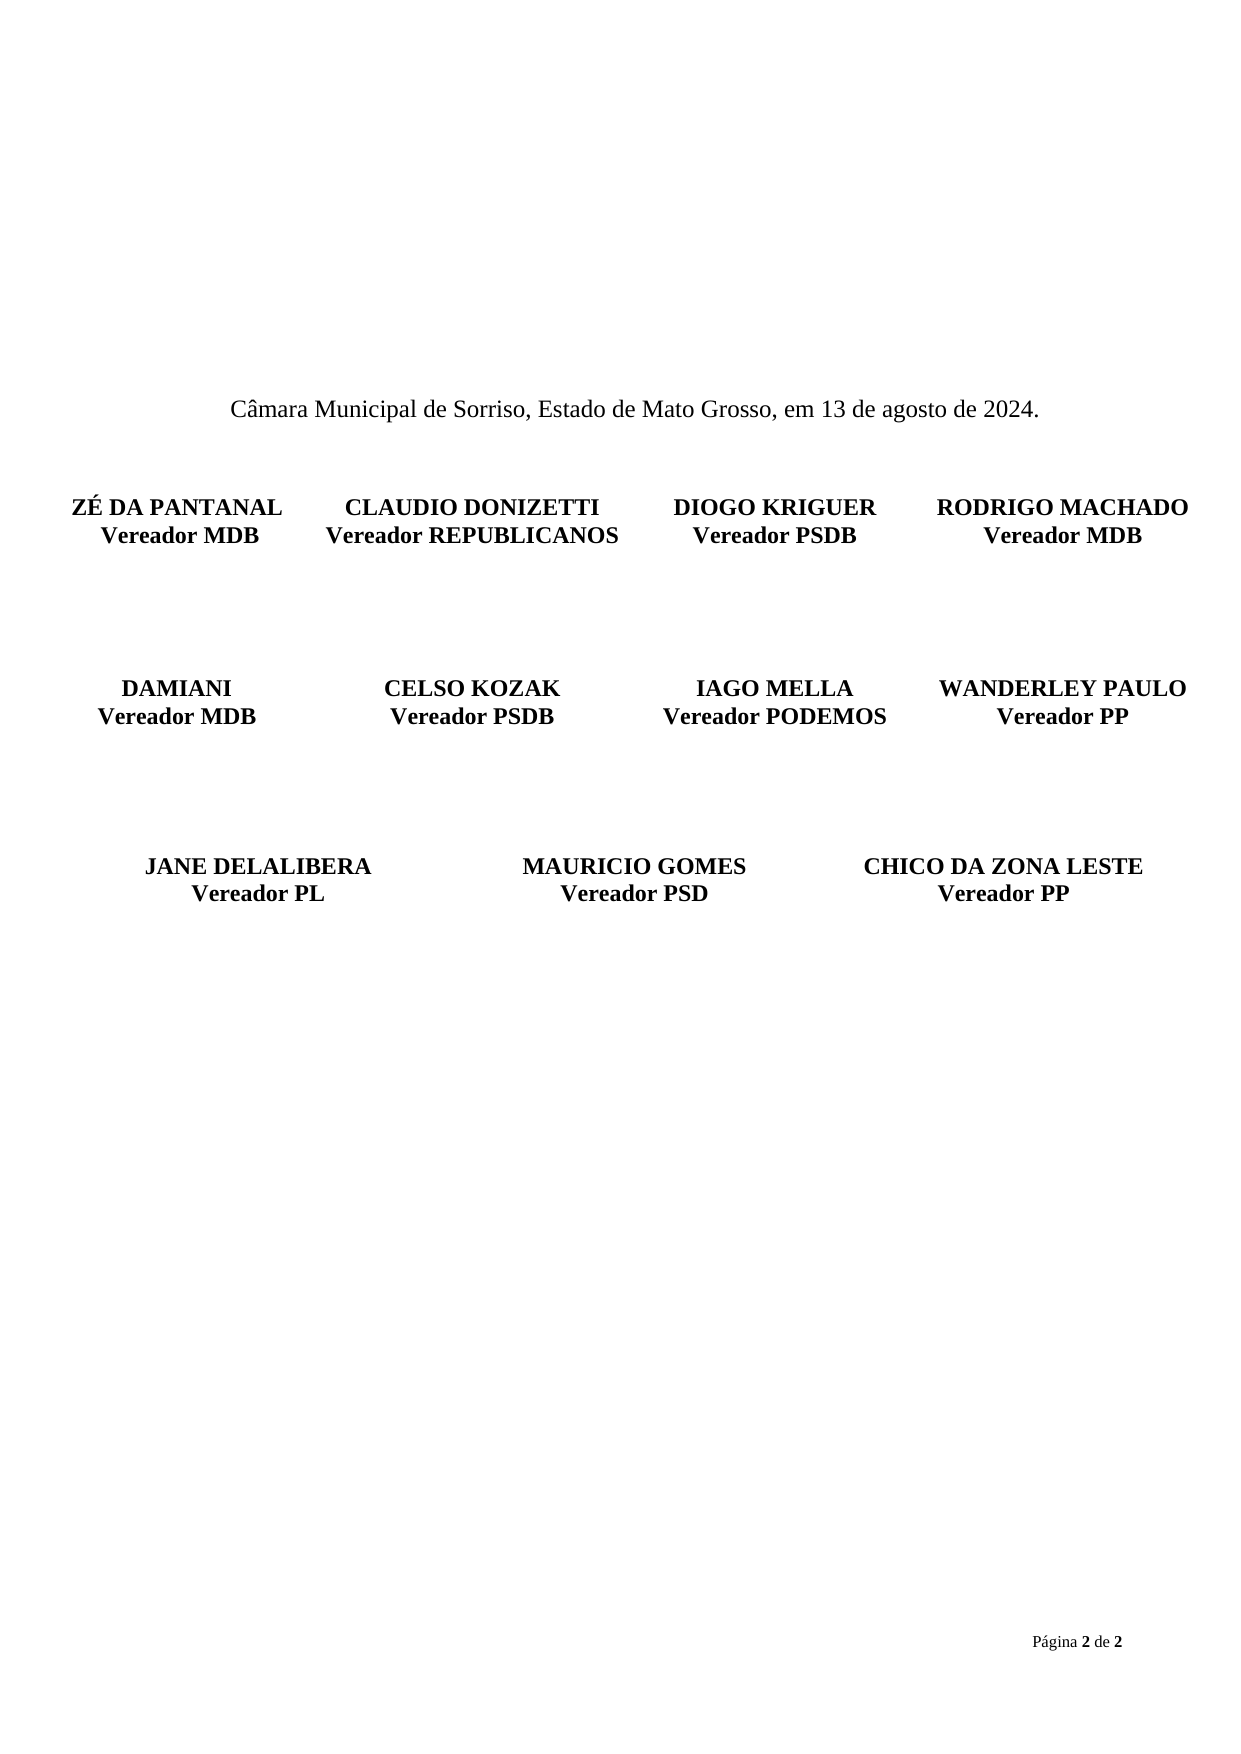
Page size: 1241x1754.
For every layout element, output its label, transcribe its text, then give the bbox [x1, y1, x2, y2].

table_header CLAUDIO DONIZETTI Vereador REPUBLICANOS [310, 494, 634, 674]
table_header RODRIGO MACHADO Vereador MDB [915, 494, 1210, 674]
table_cell IAGO MELLA Vereador PODEMOS [634, 674, 915, 852]
table_cell MAURICIO GOMES Vereador PSD [472, 852, 797, 934]
table_header ZÉ DA PANTANAL Vereador MDB [44, 494, 310, 674]
table_cell DAMIANI Vereador MDB [44, 674, 310, 852]
table_header DIOGO KRIGUER Vereador PSDB [634, 494, 915, 674]
text Câmara Municipal de Sorriso, Estado de Mato Grosso, em 13 de agosto de 2024. [148, 394, 1122, 423]
table_cell JANE DELALIBERA Vereador PL [44, 852, 472, 934]
table_cell CELSO KOZAK Vereador PSDB [310, 674, 634, 852]
table_cell CHICO DA ZONA LESTE Vereador PP [797, 852, 1210, 934]
table_cell WANDERLEY PAULO Vereador PP [915, 674, 1210, 852]
